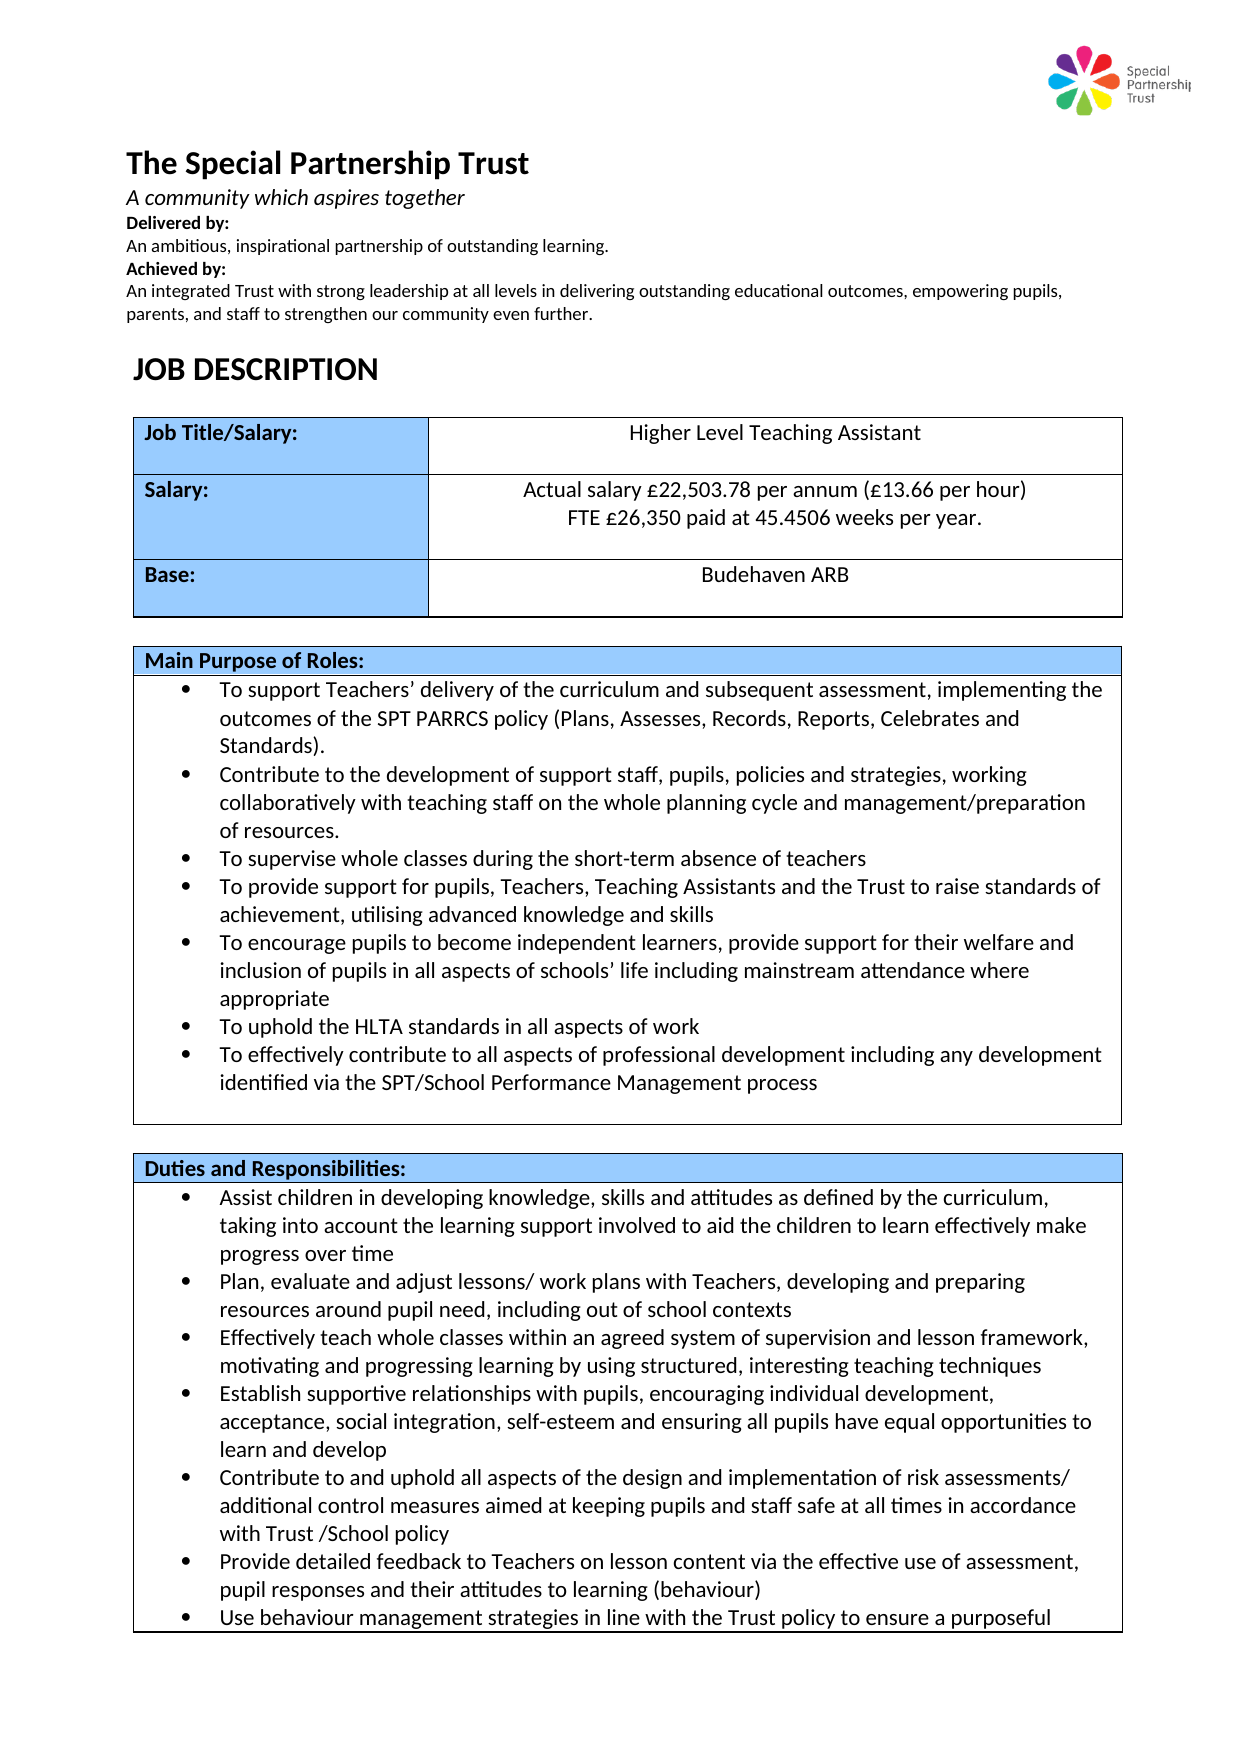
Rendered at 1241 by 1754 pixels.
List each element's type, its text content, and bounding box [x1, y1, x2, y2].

text A community which aspires together [126, 183, 1122, 211]
text An ambitious, inspirational partnership of outstanding learning. [126, 234, 1122, 257]
table_cell To support Teachers’ delivery of the curriculum and subsequent assessment, implementing the outcomes of the SPT PARRCS policy (Plans, Assesses, Records, Reports, Celebrates and Standards). Contribute to the development of support staff, pupils, policies and strategies, working collaboratively with teaching staff on the whole planning cycle and management/preparation of resources. To supervise whole classes during the short-term absence of teachers To provide support for pupils, Teachers, Teaching Assistants and the Trust to raise standards of achievement, utilising advanced knowledge and skills To encourage pupils to become independent learners, provide support for their welfare and inclusion of pupils in all aspects of schools’ life including mainstream attendance where appropriate To uphold the HLTA standards in all aspects of work To effectively contribute to all aspects of professional development including any development identified via the SPT/School Performance Management process [134, 676, 1121, 1124]
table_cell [134, 1183, 1122, 1631]
table_cell Budehaven ARB [429, 560, 1122, 616]
text The Special Partnership Trust [126, 142, 1122, 183]
table_header Main Purpose of Roles: [134, 647, 1121, 674]
text JOB DESCRIPTION [89, 348, 1122, 389]
text An integrated Trust with strong leadership at all levels in delivering outstanding educational outcomes, empowering pupils, parents, and staff to strengthen our community even further. [126, 280, 1122, 326]
table_header Job Title/Salary: [134, 418, 428, 474]
text Delivered by: [126, 211, 1122, 234]
table_cell Salary: [134, 475, 428, 559]
table_cell Actual salary £22,503.78 per annum (£13.66 per hour) FTE £26,350 paid at 45.4506 weeks per year. [429, 475, 1122, 559]
table_cell Base: [134, 560, 428, 616]
text Achieved by: [126, 257, 1122, 280]
table_header Duties and Responsibilities: [134, 1154, 1122, 1182]
picture [1045, 43, 1191, 114]
table_header Higher Level Teaching Assistant [429, 418, 1122, 474]
